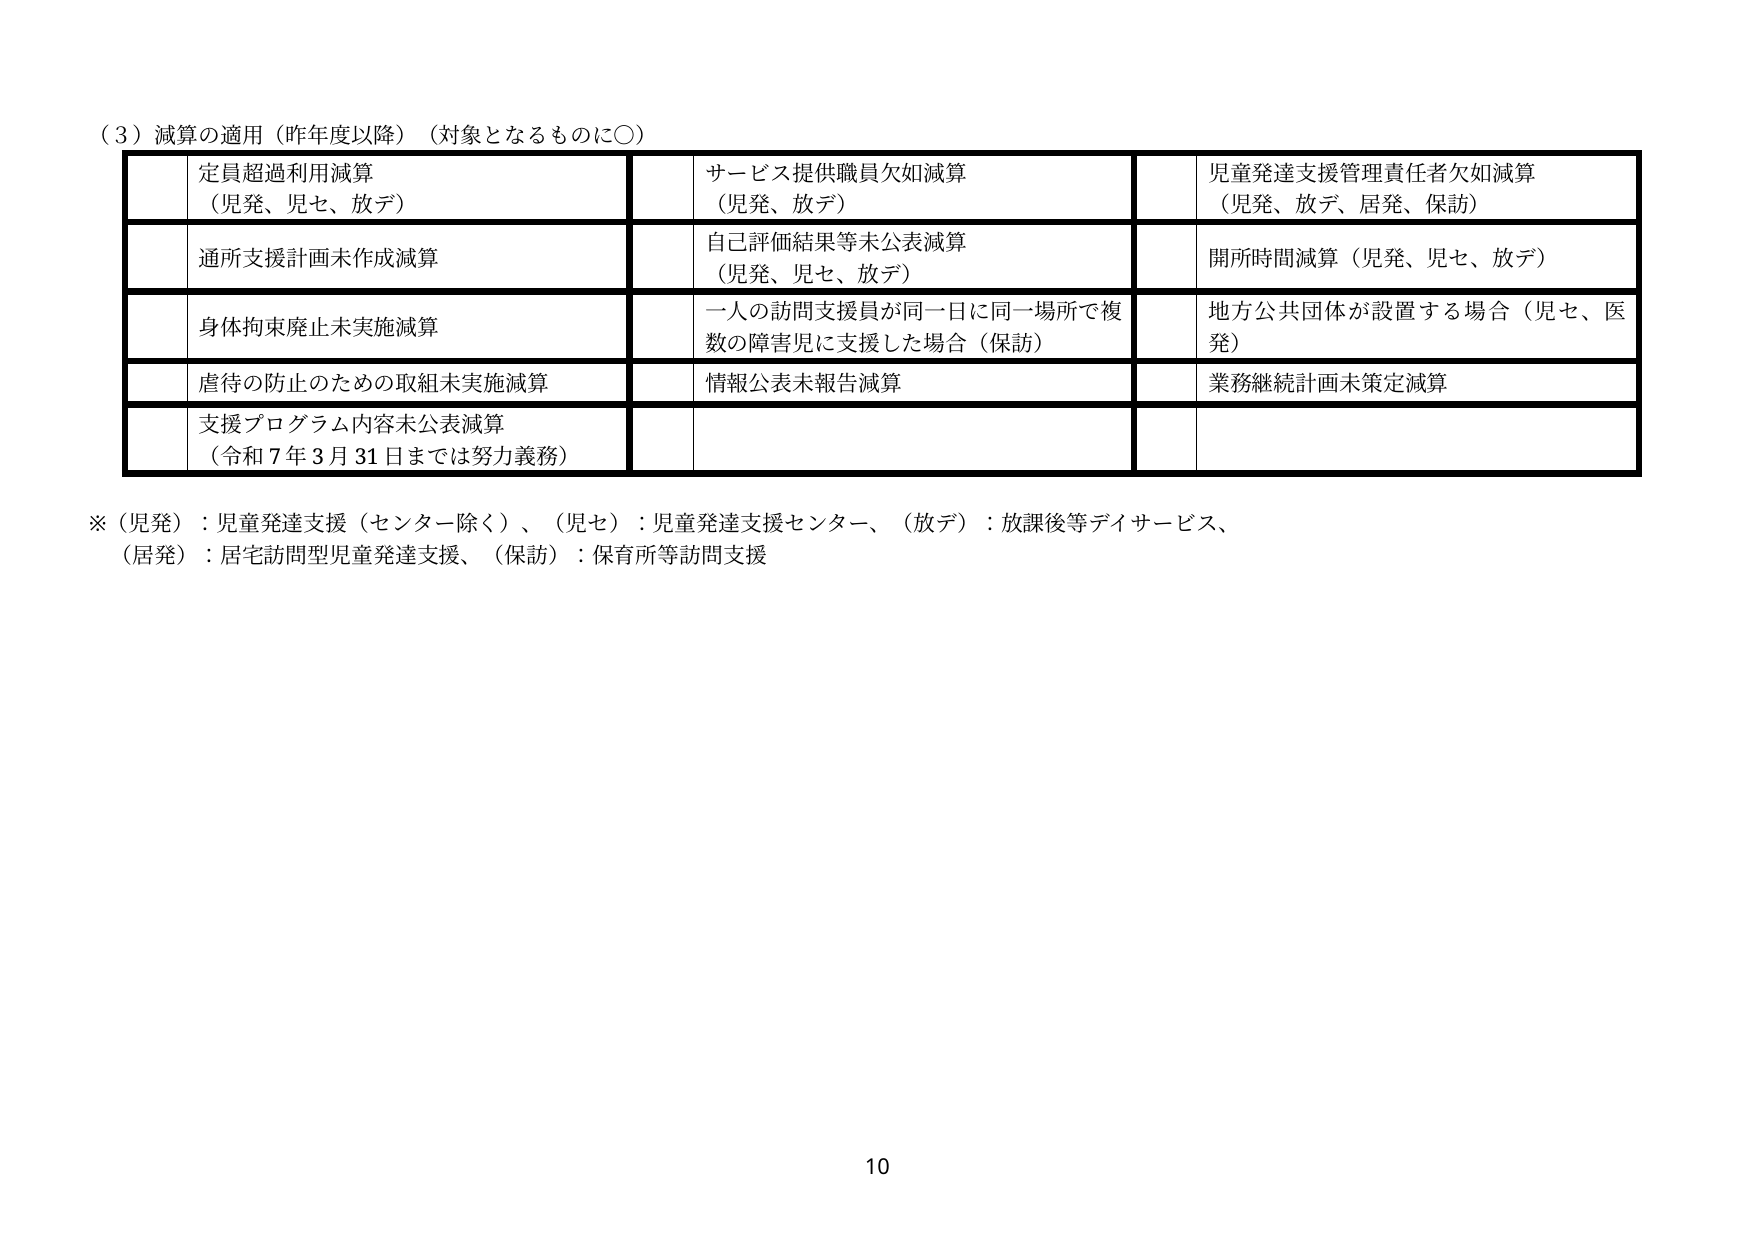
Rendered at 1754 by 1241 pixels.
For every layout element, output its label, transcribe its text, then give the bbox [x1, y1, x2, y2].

table_header [1137, 156, 1196, 219]
table_cell 虐待の防止のための取組未実施減算 [188, 364, 626, 401]
table_cell [128, 295, 187, 357]
table_cell [633, 364, 693, 401]
table_cell [128, 225, 187, 288]
table_cell 情報公表未報告減算 [694, 364, 1131, 401]
text （３）減算の適用（昨年度以降）（対象となるものに○） [89, 118, 1665, 150]
table_cell 身体拘束廃止未実施減算 [188, 295, 626, 357]
table_cell 開所時間減算（児発、児セ、放デ） [1197, 225, 1636, 288]
table_cell 通所支援計画未作成減算 [188, 225, 626, 288]
table_cell [1137, 295, 1196, 357]
table_cell [1137, 225, 1196, 288]
table_cell [1197, 408, 1636, 470]
table_cell [1137, 408, 1196, 470]
table_header [633, 156, 693, 219]
table_cell [128, 408, 187, 470]
table_header 定員超過利用減算 （児発、児セ、放デ） [188, 156, 626, 219]
table_cell [633, 295, 693, 357]
table_cell 地方公共団体が設置する場合（児セ、医発） [1197, 295, 1636, 357]
table_cell [1137, 364, 1196, 401]
table_cell [128, 364, 187, 401]
table_header [128, 156, 187, 219]
table_cell [694, 408, 1131, 470]
table_cell 業務継続計画未策定減算 [1197, 364, 1636, 401]
table_header 児童発達支援管理責任者欠如減算 （児発、放デ、居発、保訪） [1197, 156, 1636, 219]
table_cell 一人の訪問支援員が同一日に同一場所で複数の障害児に支援した場合（保訪） [694, 295, 1131, 357]
text ※（児発）：児童発達支援（センター除く）、（児セ）：児童発達支援センター、（放デ）：放課後等デイサービス、 [89, 506, 1665, 538]
text （居発）：居宅訪問型児童発達支援、（保訪）：保育所等訪問支援 [89, 538, 1665, 569]
table_cell [633, 408, 693, 470]
table_cell 自己評価結果等未公表減算 （児発、児セ、放デ） [694, 225, 1131, 288]
table_cell 支援プログラム内容未公表減算 （令和7年3月31日までは努力義務） [188, 408, 626, 470]
table_cell [633, 225, 693, 288]
table_header サービス提供職員欠如減算 （児発、放デ） [694, 156, 1131, 219]
